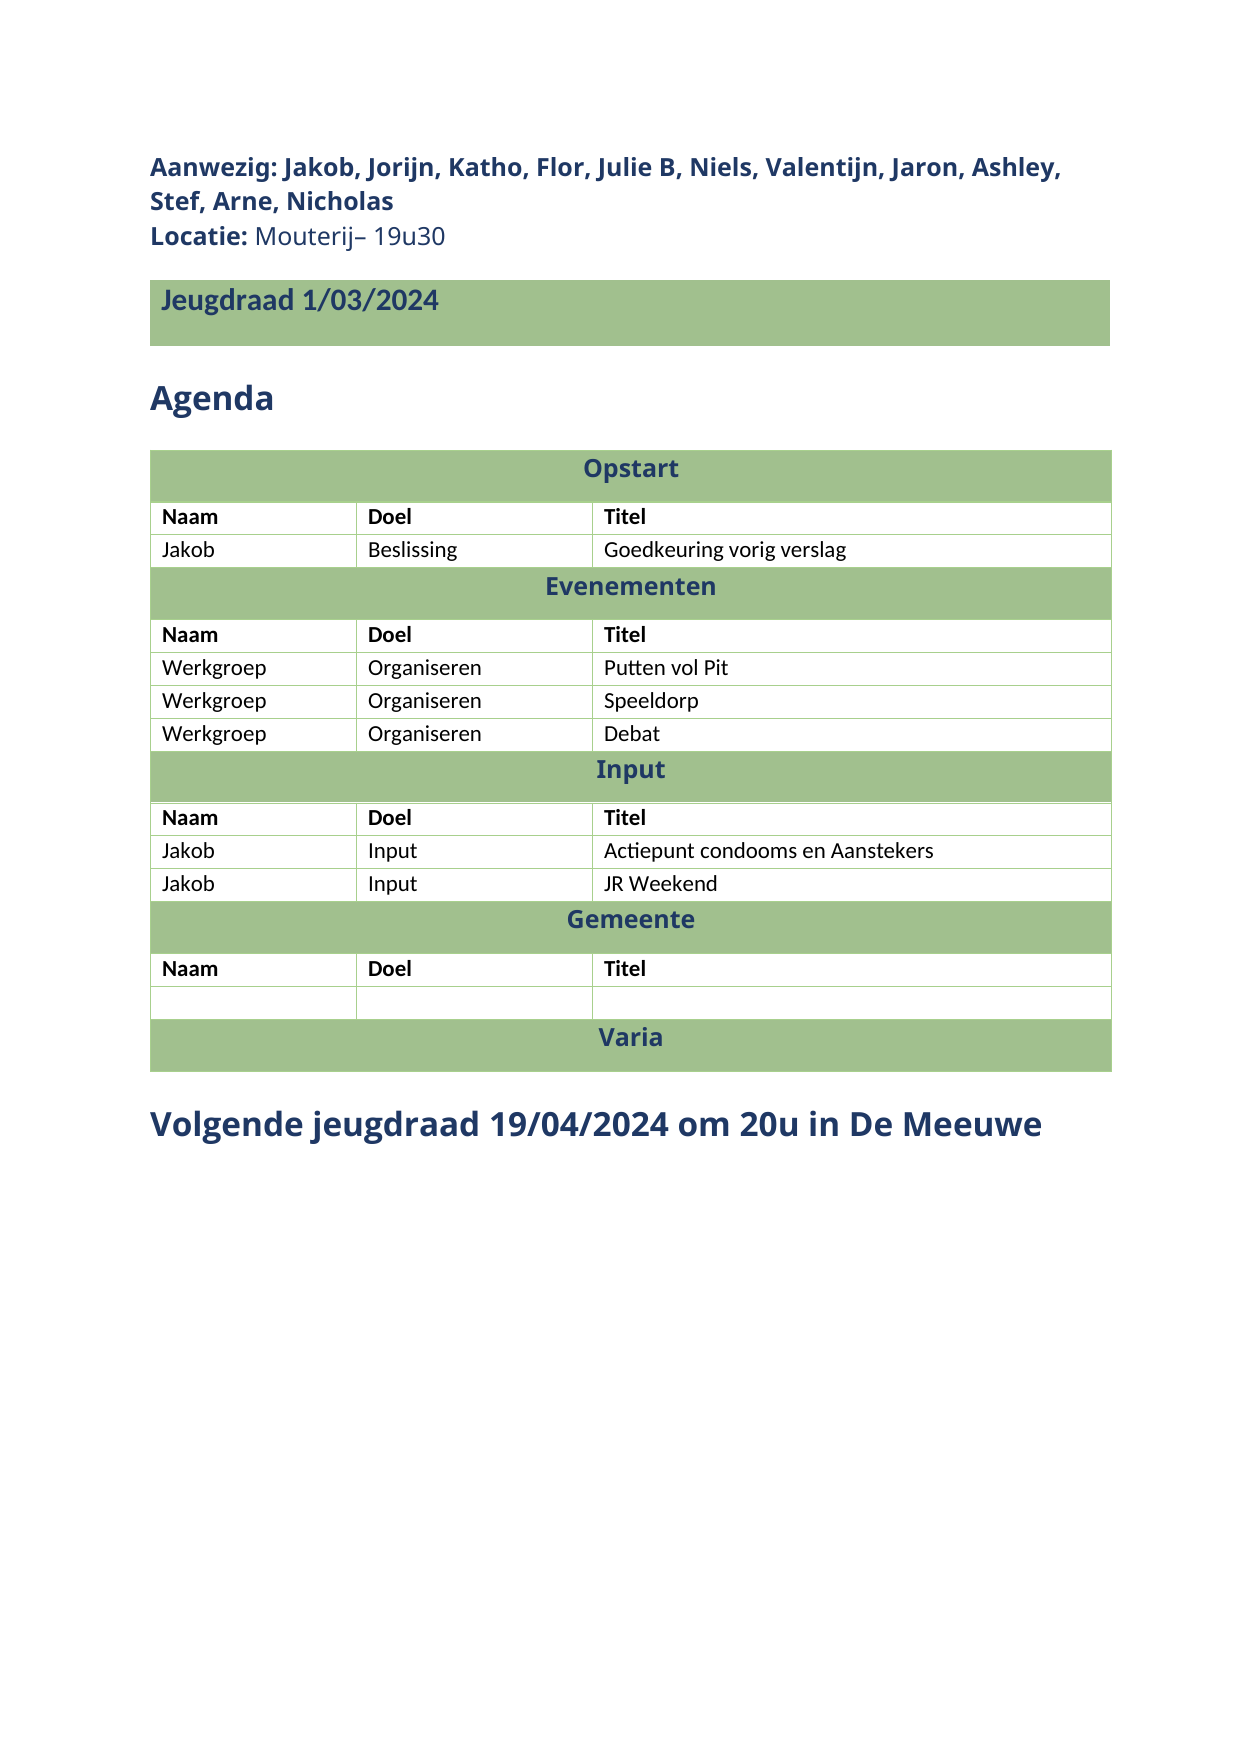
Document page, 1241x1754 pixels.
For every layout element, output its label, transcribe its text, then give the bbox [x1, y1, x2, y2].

table_cell Jakob [151, 535, 356, 567]
table_cell Titel [593, 503, 1111, 534]
table_cell JR Weekend [593, 869, 1111, 901]
text Locatie: Mouterij– 19u30 [150, 218, 1090, 252]
table_cell Input [151, 752, 1111, 802]
table_cell Speeldorp [593, 686, 1111, 718]
table_cell Titel [593, 954, 1111, 986]
table_cell Actiepunt condooms en Aanstekers [593, 836, 1111, 868]
table_cell Organiseren [357, 719, 592, 751]
table_cell Doel [357, 503, 592, 534]
table_header Opstart [151, 451, 1111, 501]
table_cell Naam [151, 503, 356, 534]
table_cell Beslissing [357, 535, 592, 567]
table_cell Putten vol Pit [593, 653, 1111, 685]
table_cell Doel [357, 954, 592, 986]
table_cell Werkgroep [151, 686, 356, 718]
text Volgende jeugdraad 19/04/2024 om 20u in De Meeuwe [150, 1101, 1090, 1146]
table_cell Naam [151, 804, 356, 835]
table_cell Werkgroep [151, 653, 356, 685]
table_cell [357, 987, 592, 1019]
table_cell Werkgroep [151, 719, 356, 751]
table_cell Input [357, 836, 592, 868]
table_cell Titel [593, 804, 1111, 835]
table_cell Evenementen [151, 568, 1111, 619]
table_cell Jakob [151, 869, 356, 901]
table_header Jeugdraad 1/03/2024 [150, 280, 1110, 346]
table_cell Organiseren [357, 653, 592, 685]
table_cell Naam [151, 954, 356, 986]
table_cell [151, 987, 356, 1019]
table_cell Goedkeuring vorig verslag [593, 535, 1111, 567]
table_cell Gemeente [151, 902, 1111, 953]
text Aanwezig: Jakob, Jorijn, Katho, Flor, Julie B, Niels, Valentijn, Jaron, Ashley, Stef, Arne, Nicholas [150, 150, 1090, 218]
table_cell Input [357, 869, 592, 901]
table_cell Varia [151, 1020, 1111, 1071]
table_cell Doel [357, 620, 592, 652]
table_cell Doel [357, 804, 592, 835]
table_cell [593, 987, 1111, 1019]
table_cell Titel [593, 620, 1111, 652]
table_cell Organiseren [357, 686, 592, 718]
text Agenda [150, 375, 1090, 420]
table_cell Naam [151, 620, 356, 652]
table_cell Jakob [151, 836, 356, 868]
table_cell Debat [593, 719, 1111, 751]
